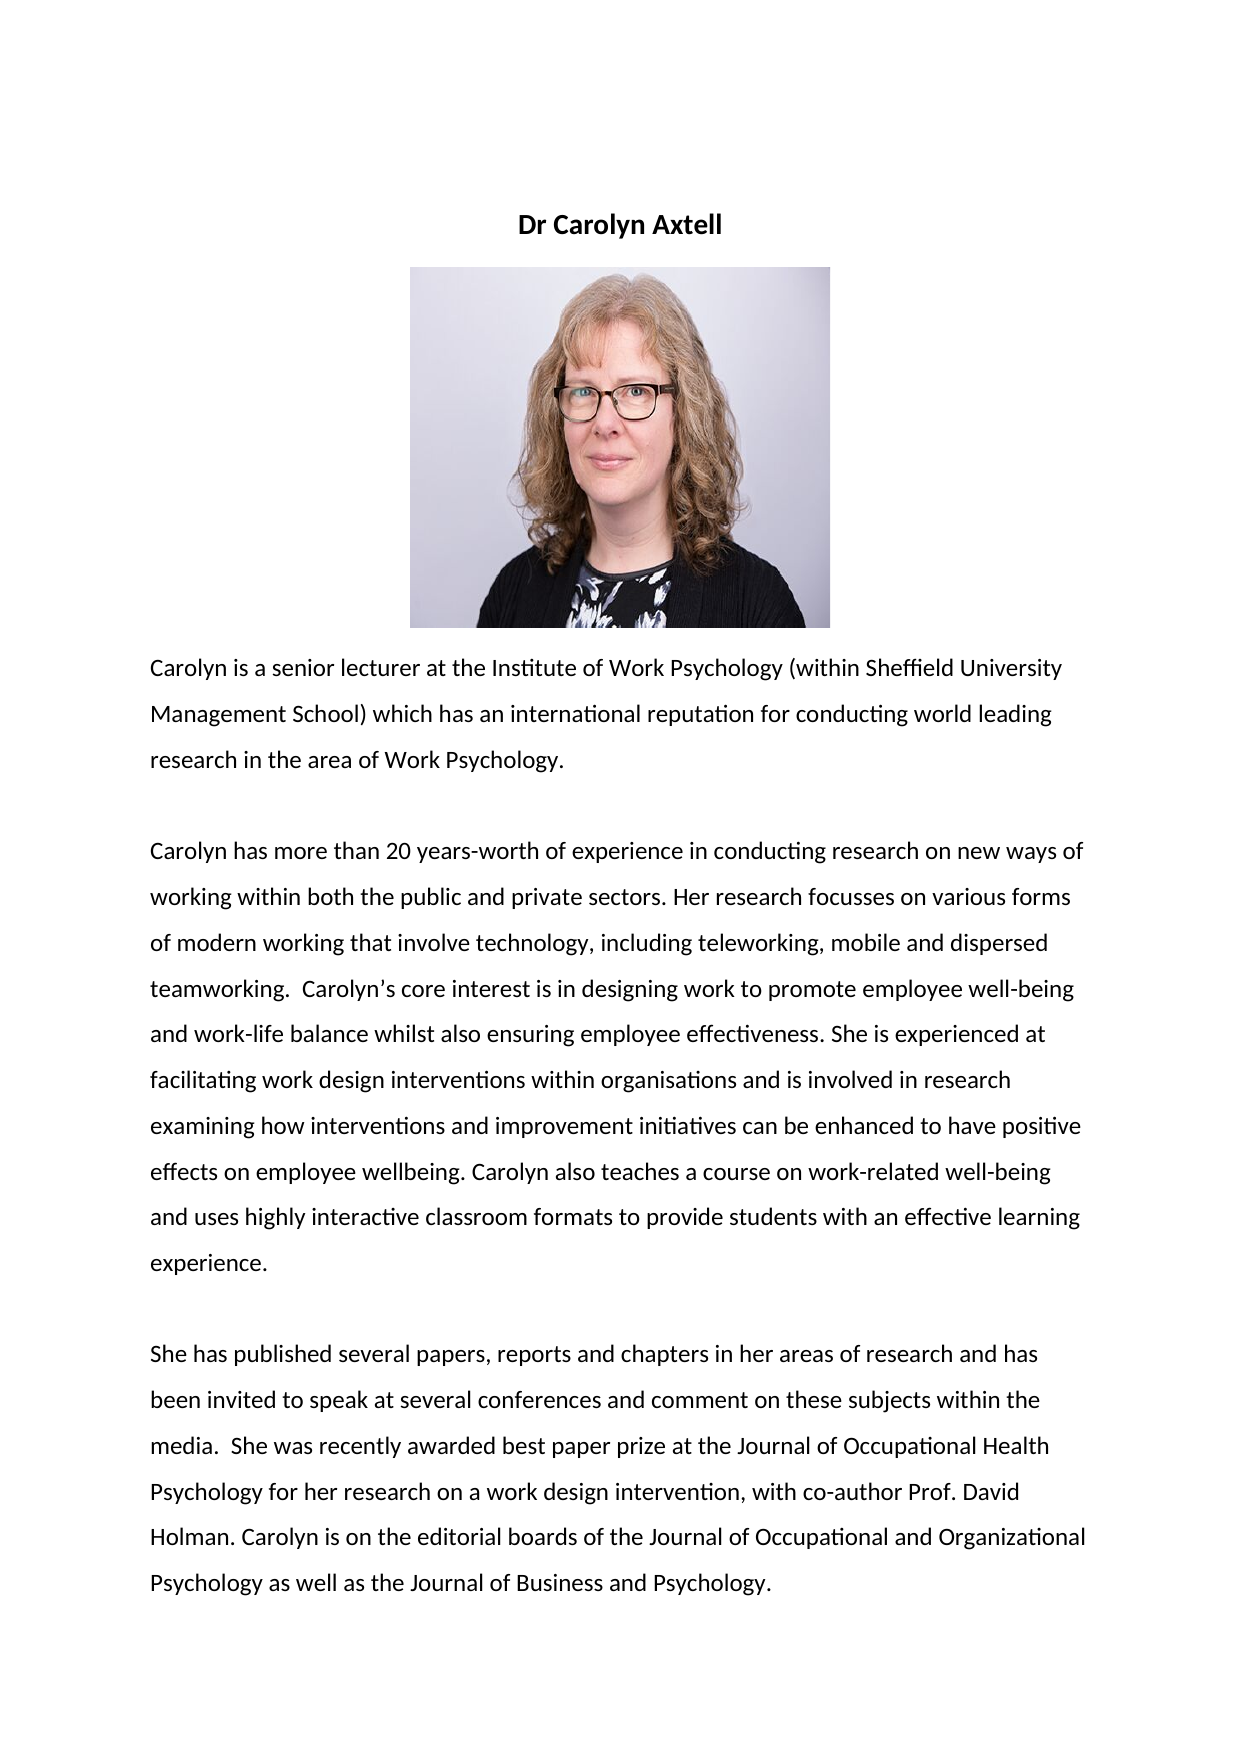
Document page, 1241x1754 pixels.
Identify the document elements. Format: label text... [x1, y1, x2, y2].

text Carolyn is a senior lecturer at the Institute of Work Psychology (within Sheffield University Management School) which has an international reputation for conducting world leading research in the area of Work Psychology. [150, 653, 1090, 774]
text Dr Carolyn Axtell [150, 206, 1090, 241]
picture [410, 267, 830, 628]
text She has published several papers, reports and chapters in her areas of research and has been invited to speak at several conferences and comment on these subjects within the media. She was recently awarded best paper prize at the Journal of Occupational Health Psychology for her research on a work design intervention, with co-author Prof. David Holman. Carolyn is on the editorial boards of the Journal of Occupational and Organizational Psychology as well as the Journal of Business and Psychology. [150, 1338, 1090, 1598]
text Carolyn has more than 20 years-worth of experience in conducting research on new ways of working within both the public and private sectors. Her research focusses on various forms of modern working that involve technology, including teleworking, mobile and dispersed teamworking. Carolyn’s core interest is in designing work to promote employee well-being and work-life balance whilst also ensuring employee effectiveness. She is experienced at facilitating work design interventions within organisations and is involved in research examining how interventions and improvement initiatives can be enhanced to have positive effects on employee wellbeing. Carolyn also teaches a course on work-related well-being and uses highly interactive classroom formats to provide students with an effective learning experience. [150, 836, 1090, 1278]
